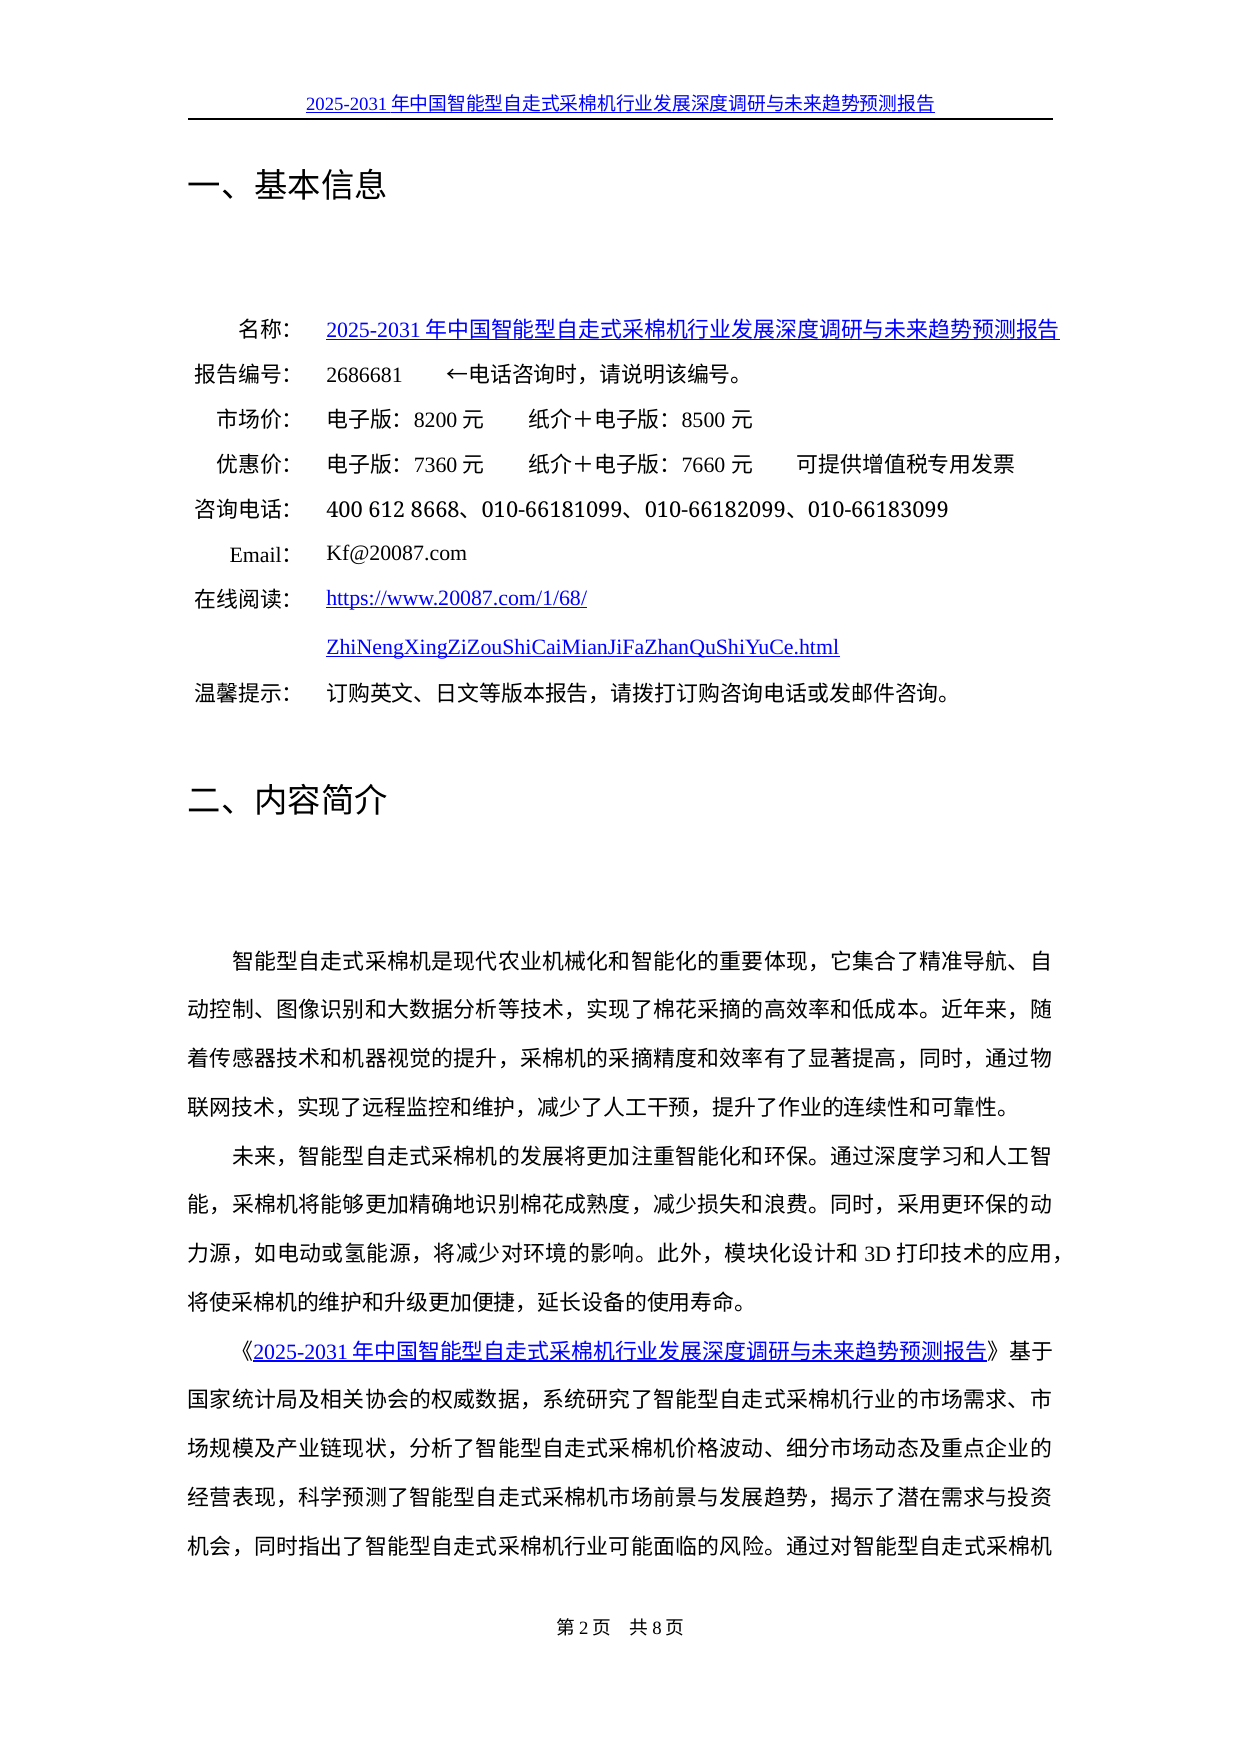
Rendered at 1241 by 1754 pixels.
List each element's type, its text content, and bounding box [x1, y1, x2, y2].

table_cell 报告编号： [167, 357, 315, 402]
table_cell 在线阅读： [167, 582, 315, 675]
table_cell 2686681 ←电话咨询时，请说明该编号。 [315, 357, 1073, 402]
table_cell 市场价： [167, 402, 315, 447]
table_cell Email： [167, 537, 315, 582]
table_cell 优惠价： [167, 447, 315, 492]
table_header 2025-2031年中国智能型自走式采棉机行业发展深度调研与未来趋势预测报告 [315, 312, 1073, 357]
table_cell 订购英文、日文等版本报告，请拨打订购咨询电话或发邮件咨询。 [315, 675, 1073, 720]
table_cell 电子版：7360 元 纸介＋电子版：7660 元 可提供增值税专用发票 [315, 447, 1073, 492]
table_cell 400 612 8668、010-66181099、010-66182099、010-66183099 [315, 492, 1073, 537]
title 二、内容简介 [187, 766, 1053, 831]
table_header 名称： [167, 312, 315, 357]
title 一、基本信息 [187, 150, 1053, 215]
table_cell [315, 582, 1073, 675]
table_cell 咨询电话： [167, 492, 315, 537]
table_cell Kf@20087.com [315, 537, 1073, 582]
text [187, 943, 1053, 1561]
table_cell 电子版：8200 元 纸介＋电子版：8500 元 [315, 402, 1073, 447]
table_cell 温馨提示： [167, 675, 315, 720]
